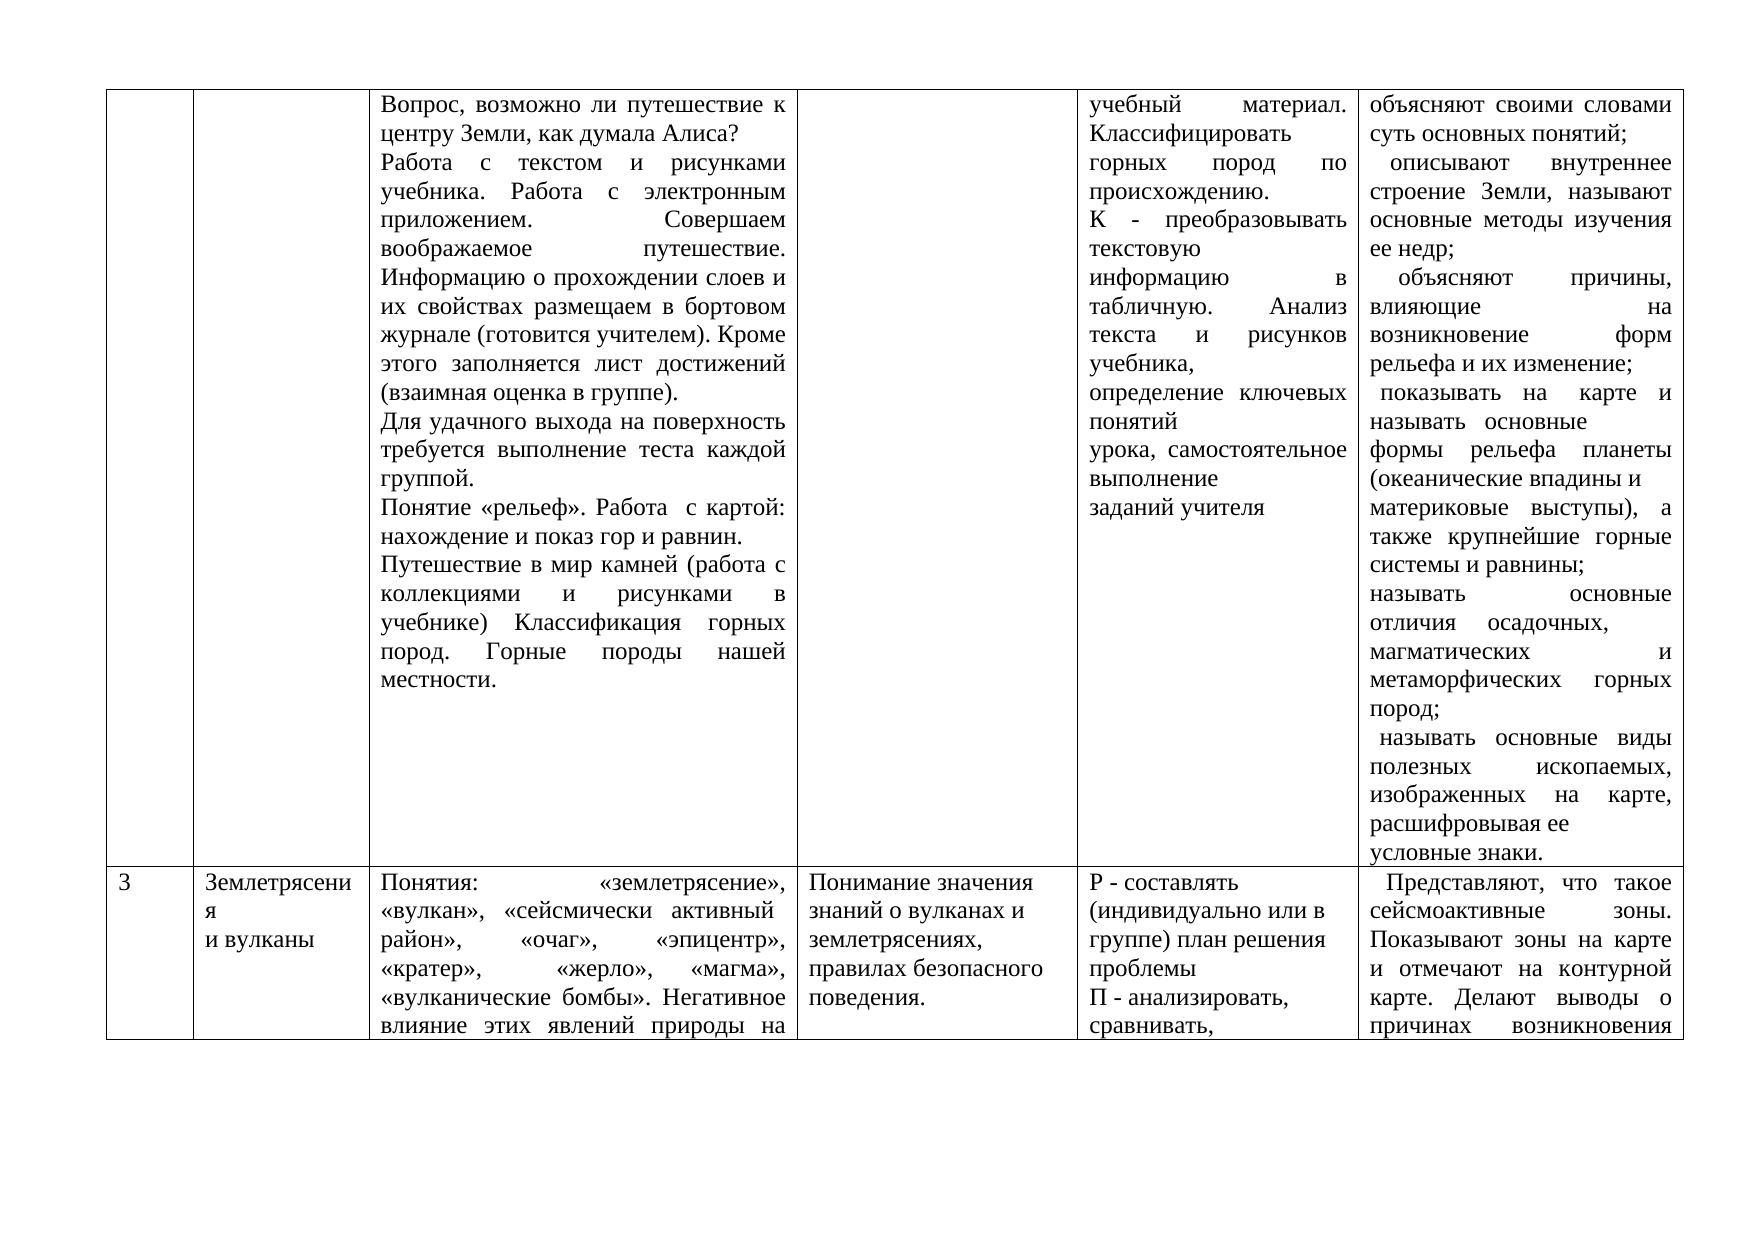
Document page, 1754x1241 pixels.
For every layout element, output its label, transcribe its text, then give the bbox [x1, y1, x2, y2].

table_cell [1078, 90, 1358, 866]
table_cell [194, 90, 369, 866]
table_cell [1359, 90, 1683, 866]
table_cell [798, 90, 1077, 866]
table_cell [798, 867, 1077, 1039]
table_cell 3 [107, 867, 193, 1039]
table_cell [1078, 867, 1358, 1039]
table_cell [1359, 867, 1683, 1039]
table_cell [370, 867, 797, 1039]
table_cell 2 [107, 90, 193, 866]
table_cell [370, 90, 797, 866]
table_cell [194, 867, 369, 1039]
